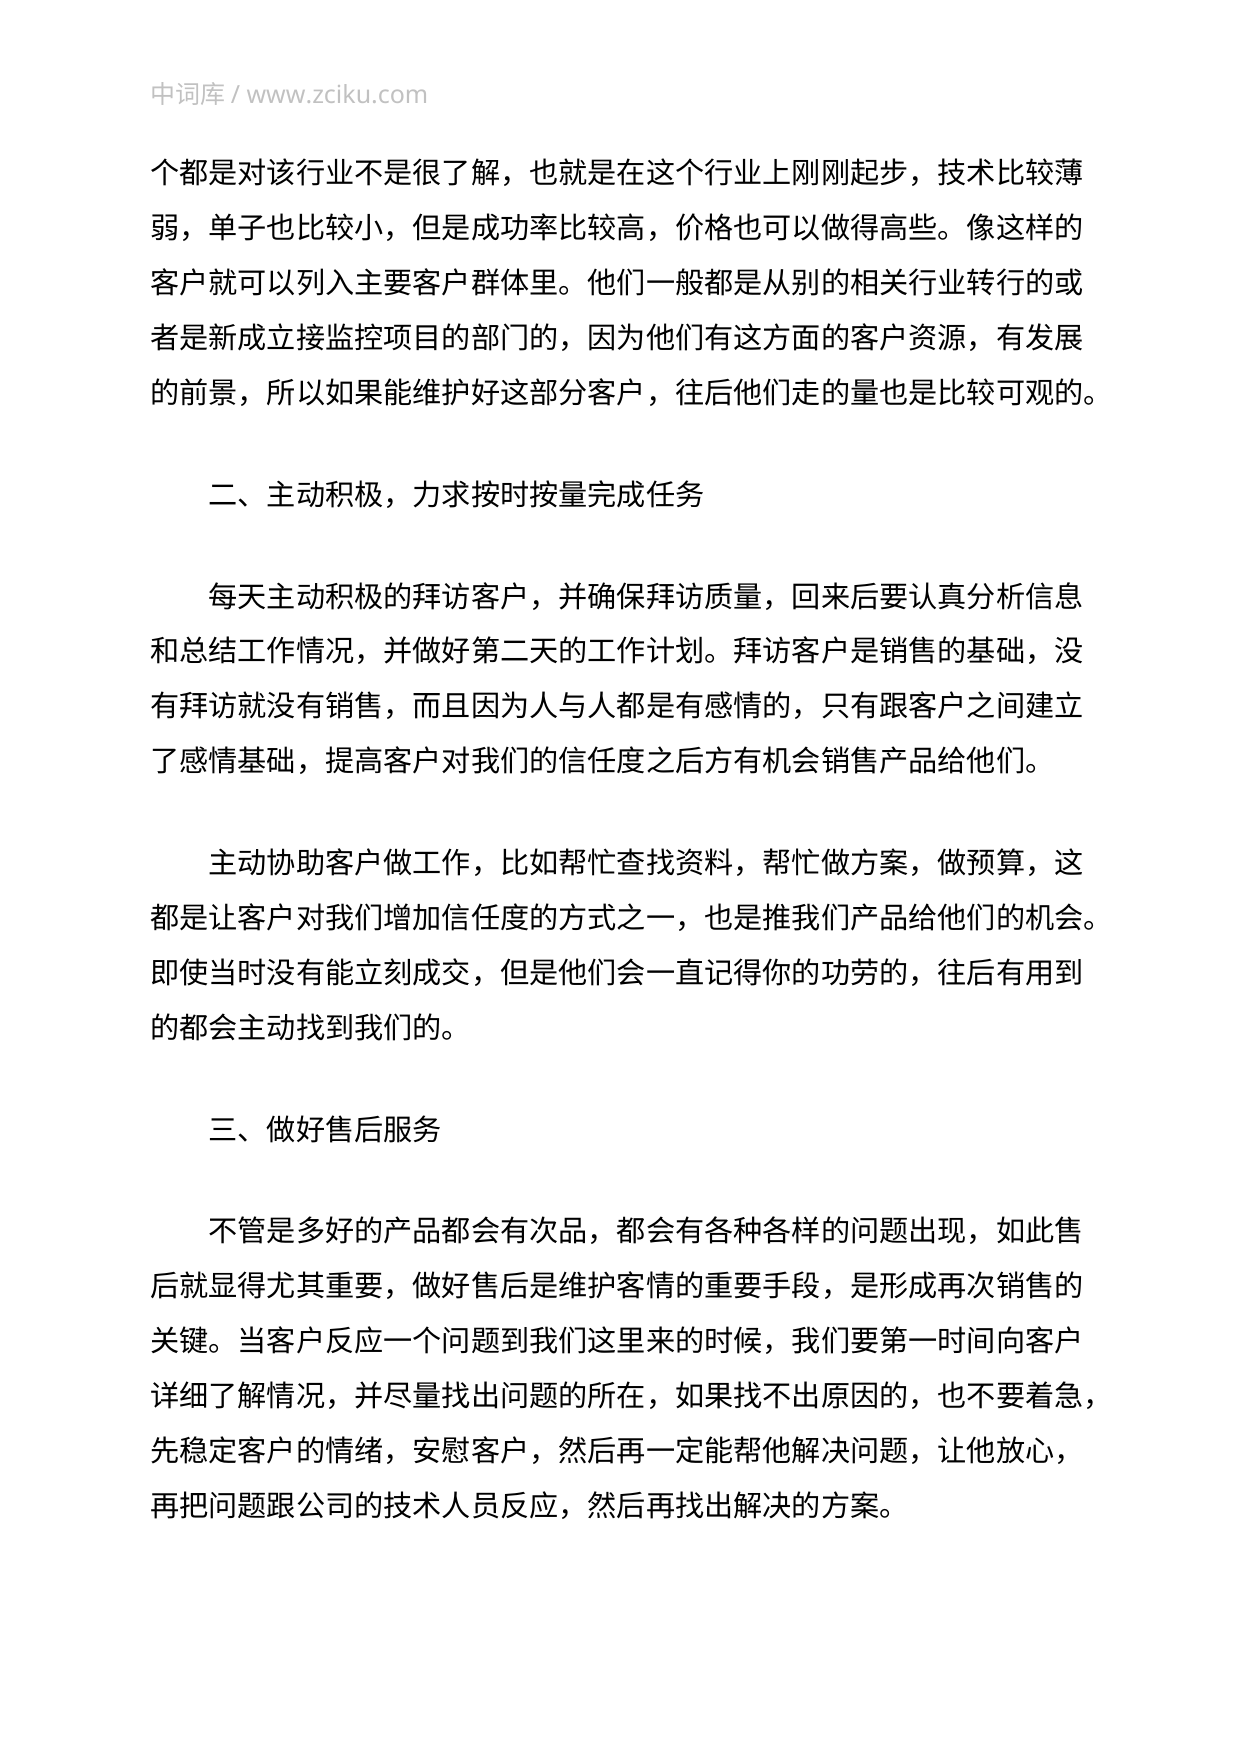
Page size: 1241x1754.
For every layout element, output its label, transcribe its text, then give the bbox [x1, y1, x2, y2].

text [150, 150, 1090, 412]
text 三、做好售后服务 [150, 1106, 1090, 1148]
text 二、主动积极，力求按时按量完成任务 [150, 471, 1090, 514]
text 每天主动积极的拜访客户，并确保拜访质量，回来后要认真分析信息和总结工作情况，并做好第二天的工作计划。拜访客户是销售的基础，没有拜访就没有销售，而且因为人与人都是有感情的，只有跟客户之间建立了感情基础，提高客户对我们的信任度之后方有机会销售产品给他们。 [150, 573, 1090, 780]
text 主动协助客户做工作，比如帮忙查找资料，帮忙做方案，做预算，这都是让客户对我们增加信任度的方式之一，也是推我们产品给他们的机会。即使当时没有能立刻成交，但是他们会一直记得你的功劳的，往后有用到的都会主动找到我们的。 [150, 839, 1090, 1047]
text 不管是多好的产品都会有次品，都会有各种各样的问题出现，如此售后就显得尤其重要，做好售后是维护客情的重要手段，是形成再次销售的关键。当客户反应一个问题到我们这里来的时候，我们要第一时间向客户详细了解情况，并尽量找出问题的所在，如果找不出原因的，也不要着急，先稳定客户的情绪，安慰客户，然后再一定能帮他解决问题，让他放心，再把问题跟公司的技术人员反应，然后再找出解决的方案。 [150, 1208, 1090, 1524]
